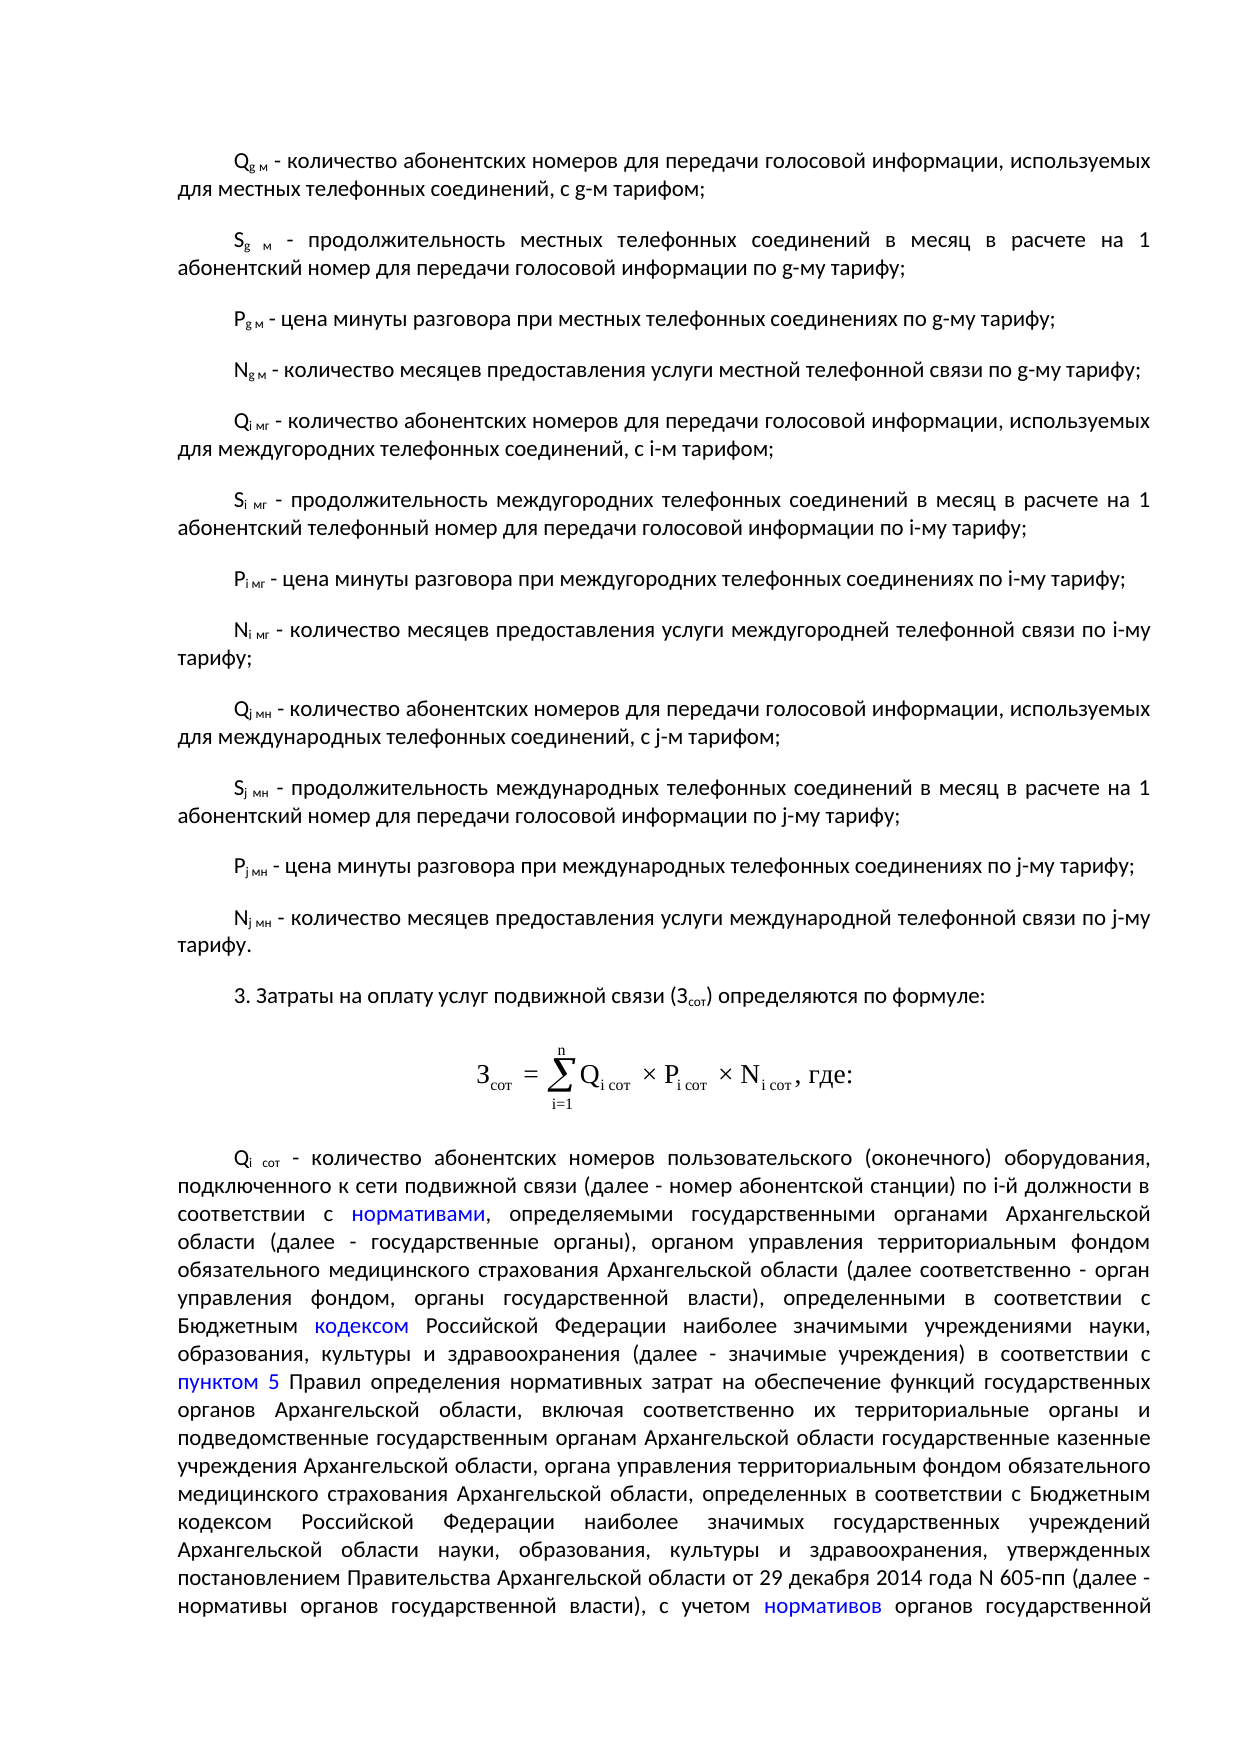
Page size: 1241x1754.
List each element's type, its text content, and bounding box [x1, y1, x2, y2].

text Sg м - продолжительность местных телефонных соединений в месяц в расчете на 1 абонентский номер для передачи голосовой информации по g-му тарифу; [177, 225, 1152, 281]
text Qj мн - количество абонентских номеров для передачи голосовой информации, используемых для международных телефонных соединений, с j-м тарифом; [177, 694, 1152, 750]
text Sj мн - продолжительность международных телефонных соединений в месяц в расчете на 1 абонентский номер для передачи голосовой информации по j-му тарифу; [177, 773, 1152, 829]
text Pi мг - цена минуты разговора при междугородних телефонных соединениях по i-му тарифу; [177, 564, 1152, 592]
text Qg м - количество абонентских номеров для передачи голосовой информации, используемых для местных телефонных соединений, с g-м тарифом; [177, 146, 1152, 202]
text Pg м - цена минуты разговора при местных телефонных соединениях по g-му тарифу; [177, 304, 1152, 332]
text 3. Затраты на оплату услуг подвижной связи (Зсот) определяются по формуле: [177, 982, 1152, 1009]
text Qi мг - количество абонентских номеров для передачи голосовой информации, используемых для междугородних телефонных соединений, с i-м тарифом; [177, 406, 1152, 462]
text Nj мн - количество месяцев предоставления услуги международной телефонной связи по j-му тарифу. [177, 903, 1152, 959]
text Si мг - продолжительность междугородних телефонных соединений в месяц в расчете на 1 абонентский телефонный номер для передачи голосовой информации по i-му тарифу; [177, 485, 1152, 541]
text Pj мн - цена минуты разговора при международных телефонных соединениях по j-му тарифу; [177, 852, 1152, 880]
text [177, 1143, 1152, 1619]
text Ng м - количество месяцев предоставления услуги местной телефонной связи по g-му тарифу; [177, 355, 1152, 383]
text Ni мг - количество месяцев предоставления услуги междугородней телефонной связи по i-му тарифу; [177, 615, 1152, 671]
